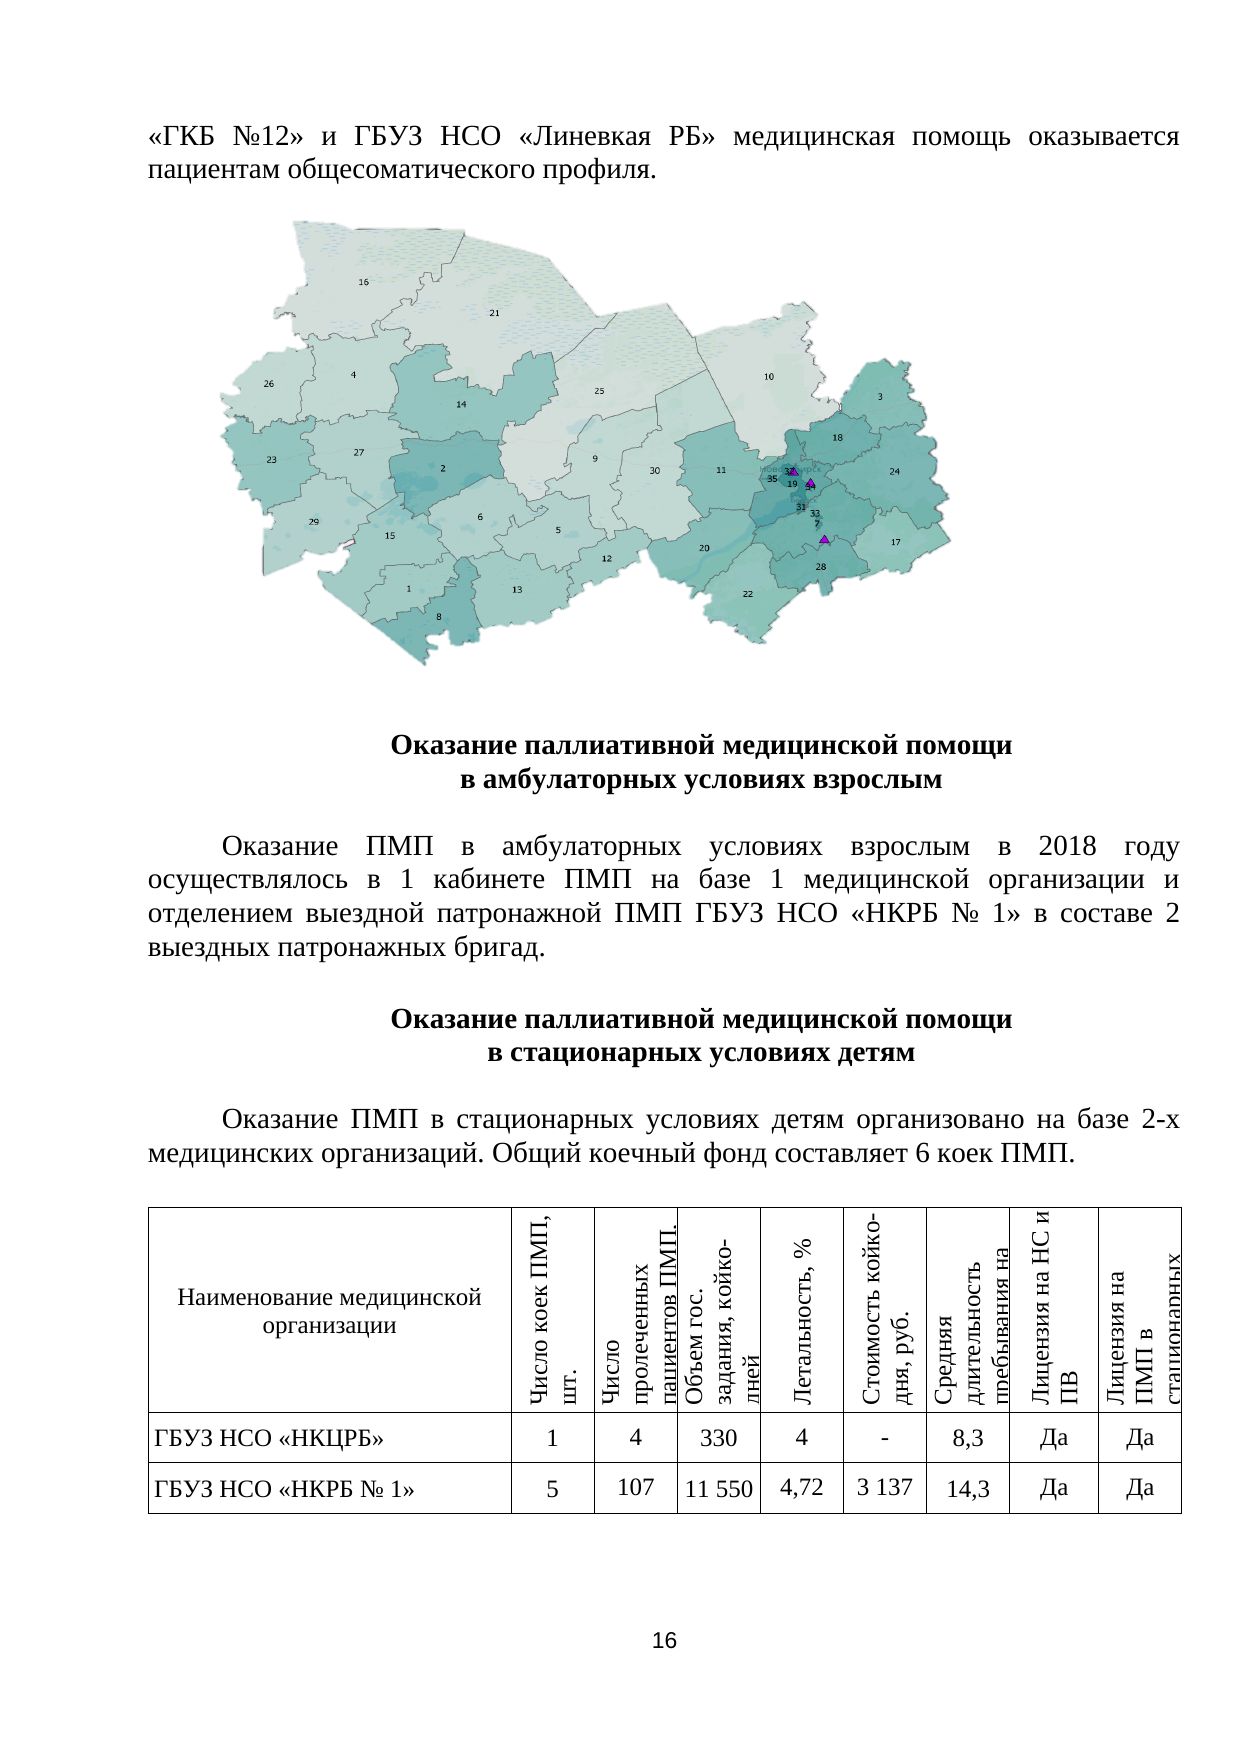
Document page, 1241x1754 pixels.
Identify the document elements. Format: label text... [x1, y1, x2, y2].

table_cell 4,72 [761, 1463, 843, 1513]
table_cell 3 137 [844, 1463, 926, 1513]
table_cell ГБУЗ НСО «НКРБ № 1» [149, 1463, 511, 1513]
picture [199, 185, 1005, 694]
table_header Лицензия на НС и ПВ [1010, 1208, 1098, 1412]
table_header Стоимость койко-дня, руб. [844, 1208, 926, 1412]
table_cell Да [1010, 1413, 1098, 1462]
text Оказание паллиативной медицинской помощи [148, 727, 1181, 761]
text Оказание ПМП в стационарных условиях детям организовано на базе 2-х медицинских организаций. Общий коечный фонд составляет 6 коек ПМП. [148, 1101, 1181, 1168]
text Оказание ПМП в амбулаторных условиях взрослым в 2018 году осуществлялось в 1 кабинете ПМП на базе 1 медицинской организации и отделением выездной патронажной ПМП ГБУЗ НСО «НКРБ № 1» в составе 2 выездных патронажных бригад. [148, 828, 1181, 962]
table_header Число коек ПМП, шт. [512, 1208, 594, 1412]
table_cell ГБУЗ НСО «НКЦРБ» [149, 1413, 511, 1462]
table_cell Да [1099, 1463, 1181, 1513]
table_header Лицензия на ПМП в стационарных условиях [1099, 1208, 1181, 1412]
table_header Объем гос. задания, койко-дней [678, 1208, 760, 1412]
table_header Средняя длительность пребывания на койке, койко-дней [927, 1208, 1009, 1412]
table_cell - [844, 1413, 926, 1462]
table_cell 107 [595, 1463, 677, 1513]
text в амбулаторных условиях взрослым [148, 761, 1181, 794]
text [148, 118, 1181, 185]
table_cell Да [1010, 1463, 1098, 1513]
table_cell Да [1099, 1413, 1181, 1462]
table_header Наименование медицинской организации [149, 1208, 511, 1412]
table_cell 14,3 [927, 1463, 1009, 1513]
table_header Летальность, % [761, 1208, 843, 1412]
table_cell 330 [678, 1413, 760, 1462]
table_header Число пролеченных пациентов ПМП, чел. [595, 1208, 677, 1412]
text в стационарных условиях детям [148, 1034, 1181, 1068]
table_cell 4 [761, 1413, 843, 1462]
table_cell 4 [595, 1413, 677, 1462]
table_cell 1 [512, 1413, 594, 1462]
table_cell 8,3 [927, 1413, 1009, 1462]
text Оказание паллиативной медицинской помощи [148, 1001, 1181, 1034]
table_cell 5 [512, 1463, 594, 1513]
table_cell 11 550 [678, 1463, 760, 1513]
